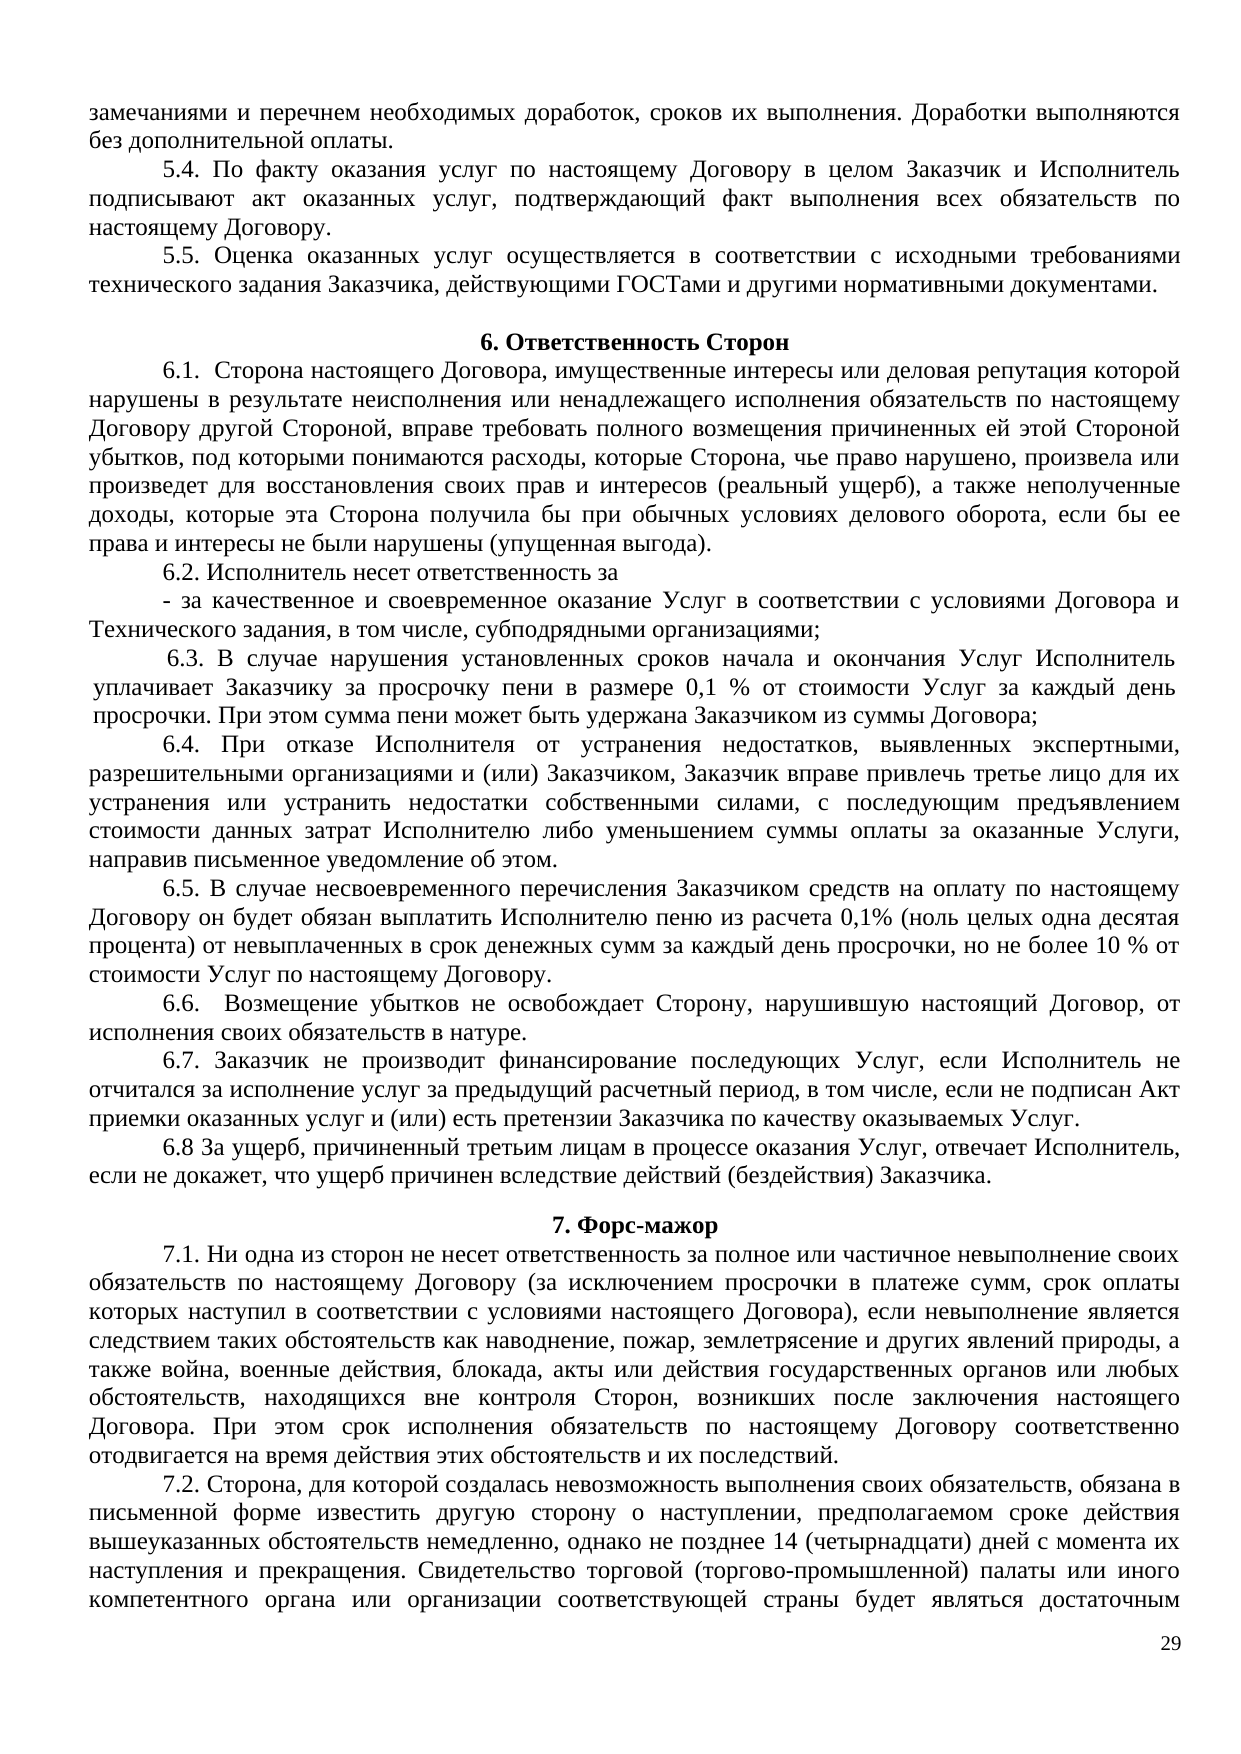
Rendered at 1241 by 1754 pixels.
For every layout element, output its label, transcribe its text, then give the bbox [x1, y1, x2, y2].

text 6.2. Исполнитель несет ответственность за [89, 557, 1181, 585]
text 6.1. Сторона настоящего Договора, имущественные интересы или деловая репутация которой нарушены в результате неисполнения или ненадлежащего исполнения обязательств по настоящему Договору другой Стороной, вправе требовать полного возмещения причиненных ей этой Стороной убытков, под которыми понимаются расходы, которые Сторона, чье право нарушено, произвела или произведет для восстановления своих прав и интересов (реальный ущерб), а также неполученные доходы, которые эта Сторона получила бы при обычных условиях делового оборота, если бы ее права и интересы не были нарушены (упущенная выгода). [89, 355, 1181, 557]
text 6. Ответственность Сторон [89, 327, 1181, 355]
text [89, 97, 1181, 154]
text 7. Форс-мажор [89, 1210, 1181, 1239]
list - за качественное и своевременное оказание Услуг в соответствии с условиями Договора и Технического задания, в том числе, субподрядными организациями; [89, 585, 1181, 643]
list 6.8 За ущерб, причиненный третьим лицам в процессе оказания Услуг, отвечает Исполнитель, если не докажет, что ущерб причинен вследствие действий (бездействия) Заказчика. [89, 1132, 1181, 1189]
text 7.1. Ни одна из сторон не несет ответственность за полное или частичное невыполнение своих обязательств по настоящему Договору (за исключением просрочки в платеже сумм, срок оплаты которых наступил в соответствии с условиями настоящего Договора), если невыполнение является следствием таких обстоятельств как наводнение, пожар, землетрясение и других явлений природы, а также война, военные действия, блокада, акты или действия государственных органов или любых обстоятельств, находящихся вне контроля Сторон, возникших после заключения настоящего Договора. При этом срок исполнения обязательств по настоящему Договору соответственно отодвигается на время действия этих обстоятельств и их последствий. [89, 1239, 1181, 1469]
text 6.4. При отказе Исполнителя от устранения недостатков, выявленных экспертными, разрешительными организациями и (или) Заказчиком, Заказчик вправе привлечь третье лицо для их устранения или устранить недостатки собственными силами, с последующим предъявлением стоимости данных затрат Исполнителю либо уменьшением суммы оплаты за оказанные Услуги, направив письменное уведомление об этом. [89, 729, 1181, 873]
text 5.4. По факту оказания услуг по настоящему Договору в целом Заказчик и Исполнитель подписывают акт оказанных услуг, подтверждающий факт выполнения всех обязательств по настоящему Договору. [89, 154, 1181, 240]
text 6.3. В случае нарушения установленных сроков начала и окончания Услуг Исполнитель уплачивает Заказчику за просрочку пени в размере 0,1 % от стоимости Услуг за каждый день просрочки. При этом сумма пени может быть удержана Заказчиком из суммы Договора; [93, 643, 1177, 729]
text 6.5. В случае несвоевременного перечисления Заказчиком средств на оплату по настоящему Договору он будет обязан выплатить Исполнителю пеню из расчета 0,1% (ноль целых одна десятая процента) от невыплаченных в срок денежных сумм за каждый день просрочки, но не более 10 % от стоимости Услуг по настоящему Договору. [89, 873, 1181, 988]
list 6.6. Возмещение убытков не освобождает Сторону, нарушившую настоящий Договор, от исполнения своих обязательств в натуре. [89, 988, 1181, 1045]
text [89, 1469, 1181, 1612]
text 5.5. Оценка оказанных услуг осуществляется в соответствии с исходными требованиями технического задания Заказчика, действующими ГОСТами и другими нормативными документами. [89, 240, 1181, 298]
list 6.7. Заказчик не производит финансирование последующих Услуг, если Исполнитель не отчитался за исполнение услуг за предыдущий расчетный период, в том числе, если не подписан Акт приемки оказанных услуг и (или) есть претензии Заказчика по качеству оказываемых Услуг. [89, 1045, 1181, 1132]
